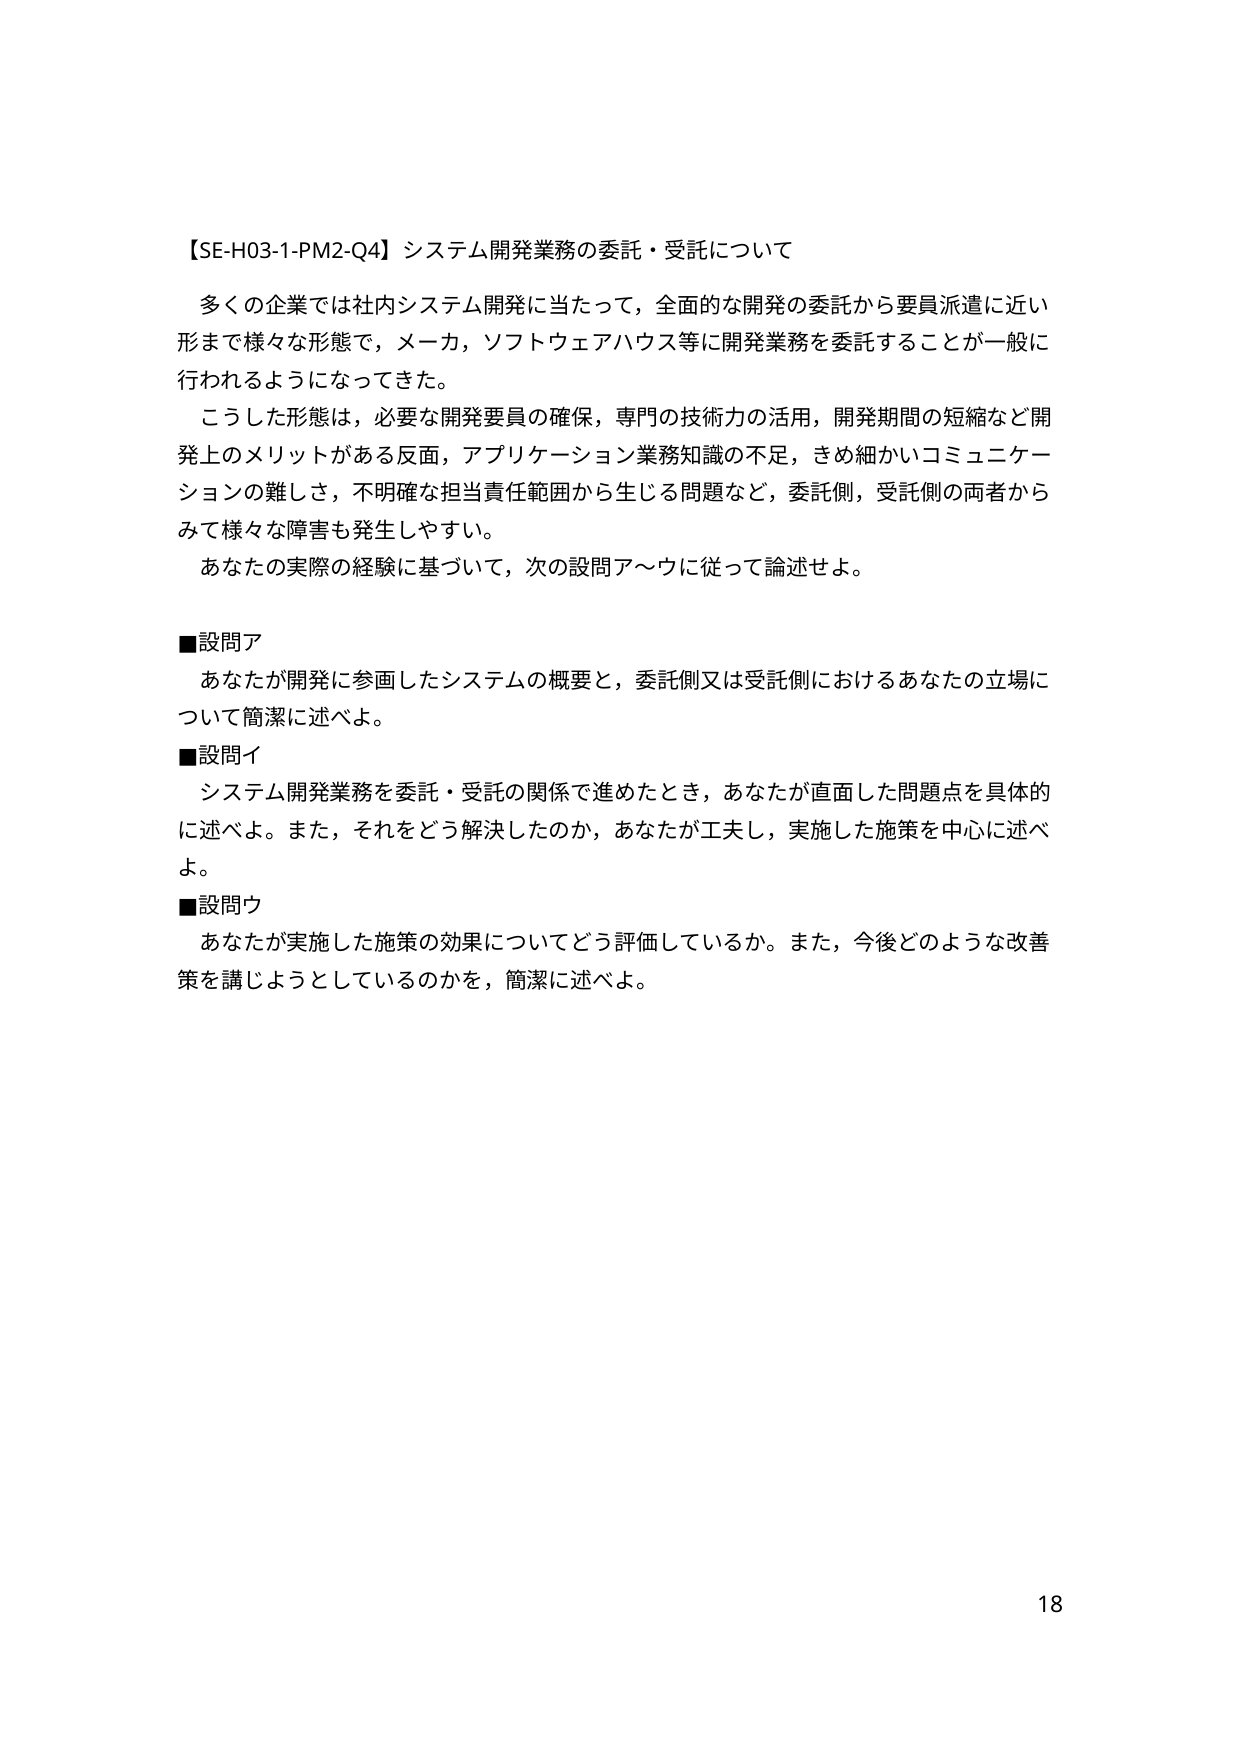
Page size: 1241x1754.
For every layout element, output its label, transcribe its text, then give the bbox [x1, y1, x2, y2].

text あなたが開発に参画したシステムの概要と，委託側又は受託側におけるあなたの立場について簡潔に述べよ。 [177, 660, 1063, 735]
subtitle 【SE-H03-1-PM2-Q4】システム開発業務の委託・受託について [177, 231, 1063, 268]
text あなたが実施した施策の効果についてどう評価しているか。また，今後どのような改善策を講じようとしているのかを，簡潔に述べよ。 [177, 922, 1063, 997]
text あなたの実際の経験に基づいて，次の設問ア～ウに従って論述せよ。 [177, 547, 1063, 585]
text ■設問ウ [177, 885, 1063, 922]
text こうした形態は，必要な開発要員の確保，専門の技術力の活用，開発期間の短縮など開発上のメリットがある反面，アプリケーション業務知識の不足，きめ細かいコミュニケーションの難しさ，不明確な担当責任範囲から生じる問題など，委託側，受託側の両者からみて様々な障害も発生しやすい。 [177, 397, 1063, 547]
text ■設問イ [177, 735, 1063, 772]
text ■設問ア [177, 622, 1063, 660]
text 多くの企業では社内システム開発に当たって，全面的な開発の委託から要員派遣に近い形まで様々な形態で，メーカ，ソフトウェアハウス等に開発業務を委託することが一般に行われるようになってきた。 [177, 285, 1063, 397]
text システム開発業務を委託・受託の関係で進めたとき，あなたが直面した問題点を具体的に述べよ。また，それをどう解決したのか，あなたが工夫し，実施した施策を中心に述べよ。 [177, 772, 1063, 885]
